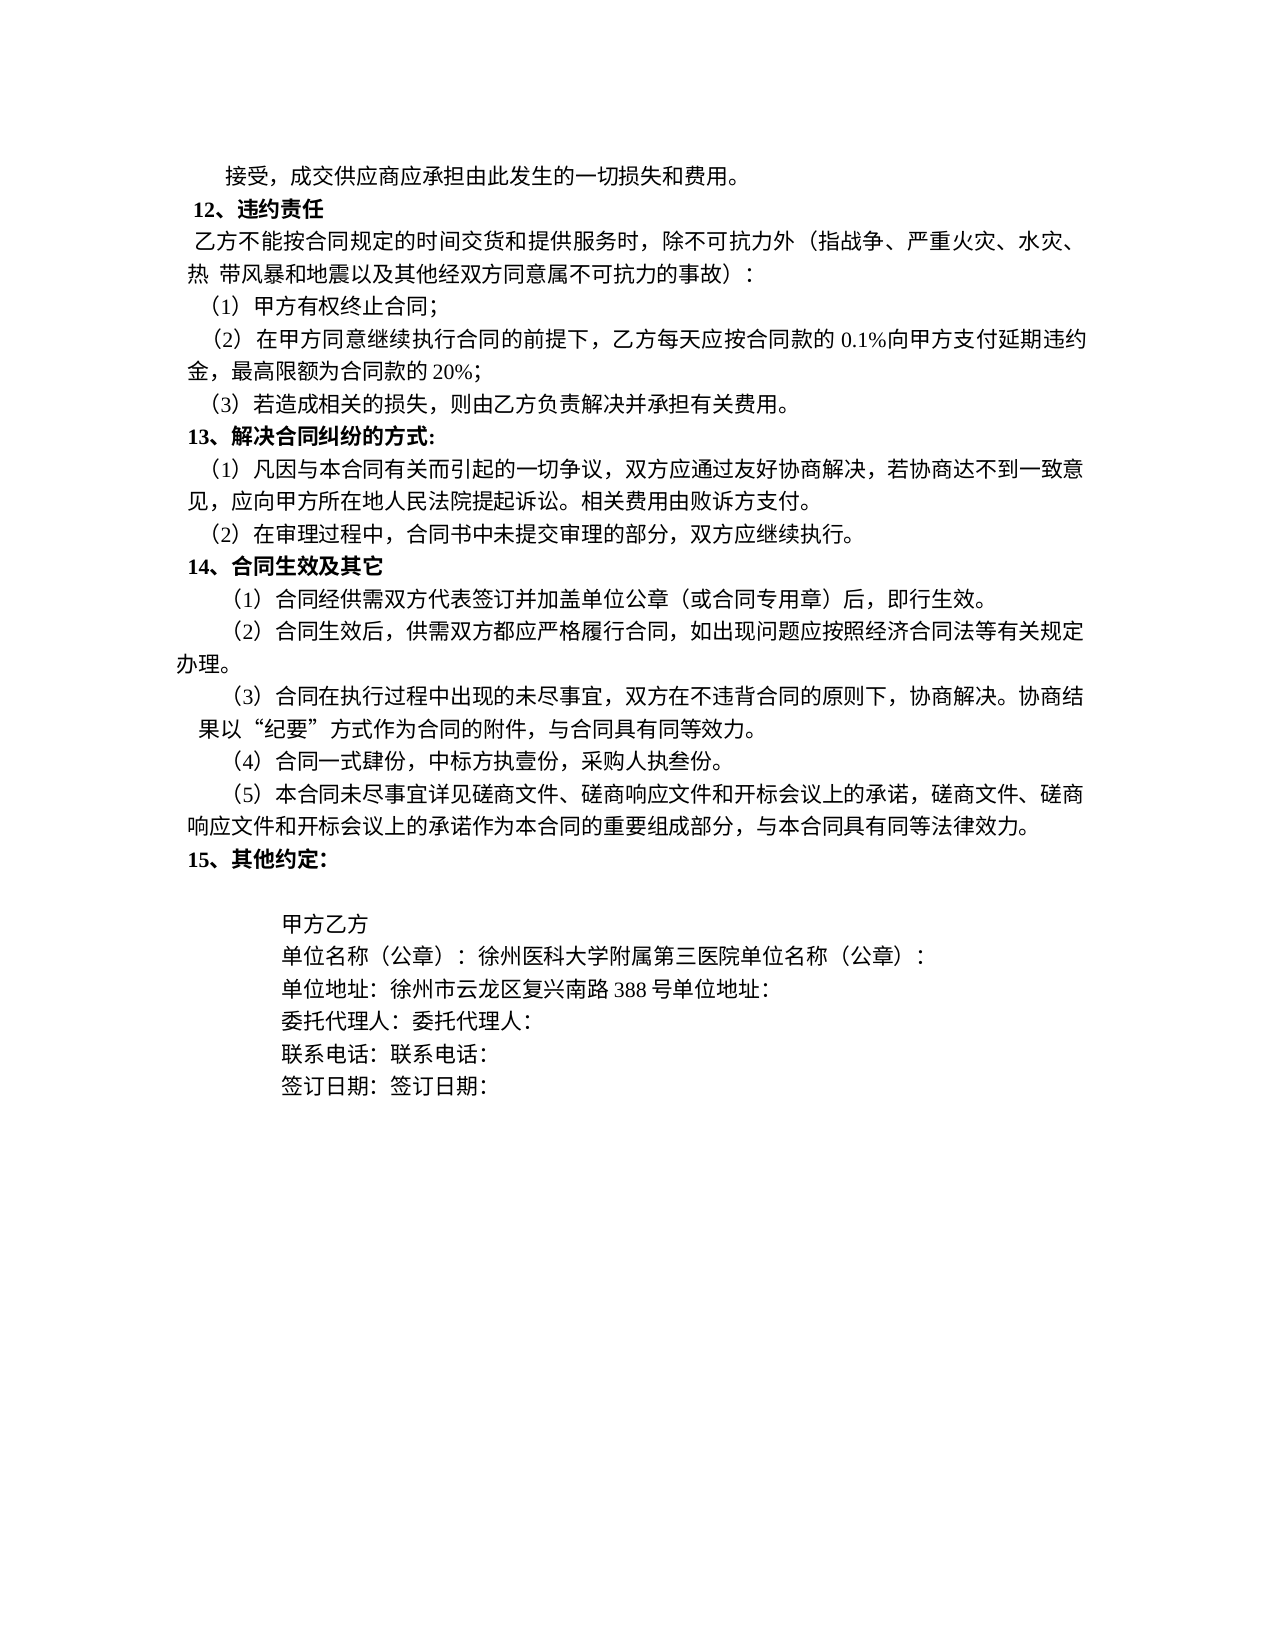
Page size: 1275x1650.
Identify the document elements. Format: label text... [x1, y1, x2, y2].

text （2）在审理过程中，合同书中未提交审理的部分，双方应继续执行。 [187, 516, 1087, 549]
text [225, 159, 1087, 191]
text 委托代理人：委托代理人： [187, 1004, 1087, 1036]
text （5）本合同未尽事宜详见磋商文件、磋商响应文件和开标会议上的承诺，磋商文件、磋商响应文件和开标会议上的承诺作为本合同的重要组成部分，与本合同具有同等法律效力。 [187, 776, 1087, 841]
text （3）合同在执行过程中出现的未尽事宜，双方在不违背合同的原则下，协商解决。协商结果以“纪要”方式作为合同的附件，与合同具有同等效力。 [198, 679, 1087, 744]
text （1）甲方有权终止合同； [187, 289, 1087, 321]
text （4）合同一式肆份，中标方执壹份，采购人执叁份。 [177, 744, 1087, 776]
text 联系电话：联系电话： [187, 1036, 1087, 1069]
text 14、合同生效及其它 [187, 549, 1087, 581]
text 12、违约责任 [187, 191, 1087, 224]
text （2）在甲方同意继续执行合同的前提下，乙方每天应按合同款的0.1%向甲方支付延期违约金，最高限额为合同款的20%； [187, 321, 1087, 386]
text 13、解决合同纠纷的方式: [187, 419, 1087, 451]
text （1）合同经供需双方代表签订并加盖单位公章（或合同专用章）后，即行生效。 [177, 581, 1087, 614]
text 单位地址：徐州市云龙区复兴南路388号单位地址： [187, 971, 1087, 1004]
text 15、其他约定： [187, 841, 1087, 874]
text 签订日期：签订日期： [187, 1069, 1087, 1101]
text 甲方乙方 [187, 906, 1087, 939]
text 单位名称（公章）：徐州医科大学附属第三医院单位名称（公章）： [187, 939, 1087, 971]
text （1）凡因与本合同有关而引起的一切争议，双方应通过友好协商解决，若协商达不到一致意见，应向甲方所在地人民法院提起诉讼。相关费用由败诉方支付。 [187, 451, 1087, 516]
text （3）若造成相关的损失，则由乙方负责解决并承担有关费用。 [187, 386, 1087, 419]
text 乙方不能按合同规定的时间交货和提供服务时，除不可抗力外（指战争、严重火灾、水灾、热 带风暴和地震以及其他经双方同意属不可抗力的事故）： [187, 224, 1087, 289]
text （2）合同生效后，供需双方都应严格履行合同，如出现问题应按照经济合同法等有关规定办理。 [177, 614, 1087, 679]
